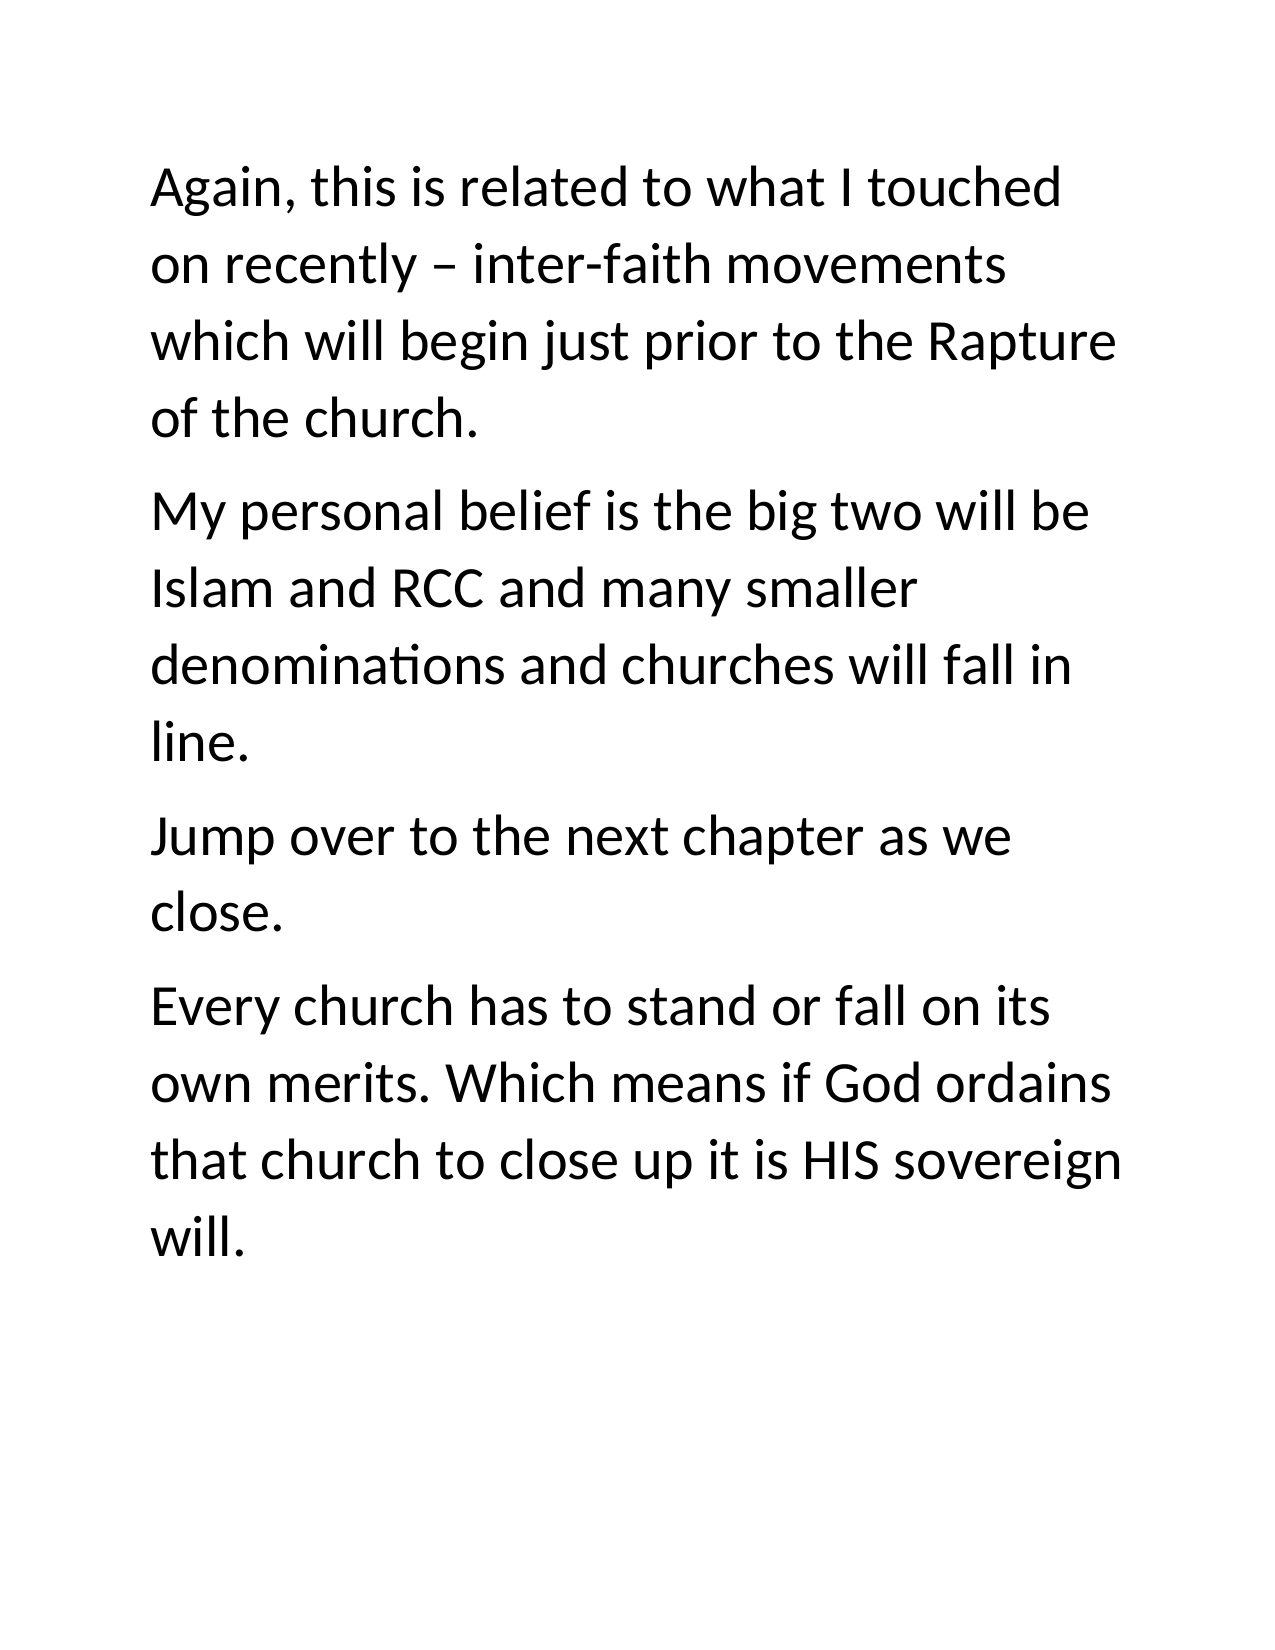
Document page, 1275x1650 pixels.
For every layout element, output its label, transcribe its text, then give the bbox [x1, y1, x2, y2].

text Every church has to stand or fall on its own merits. Which means if God ordains that church to close up it is HIS sovereign will. [150, 969, 1125, 1271]
text Jump over to the next chapter as we close. [150, 798, 1125, 946]
text My personal belief is the big two will be Islam and RCC and many smaller denominations and churches will fall in line. [150, 474, 1125, 776]
text Again, this is related to what I touched on recently – inter-faith movements which will begin just prior to the Rapture of the church. [150, 150, 1125, 452]
